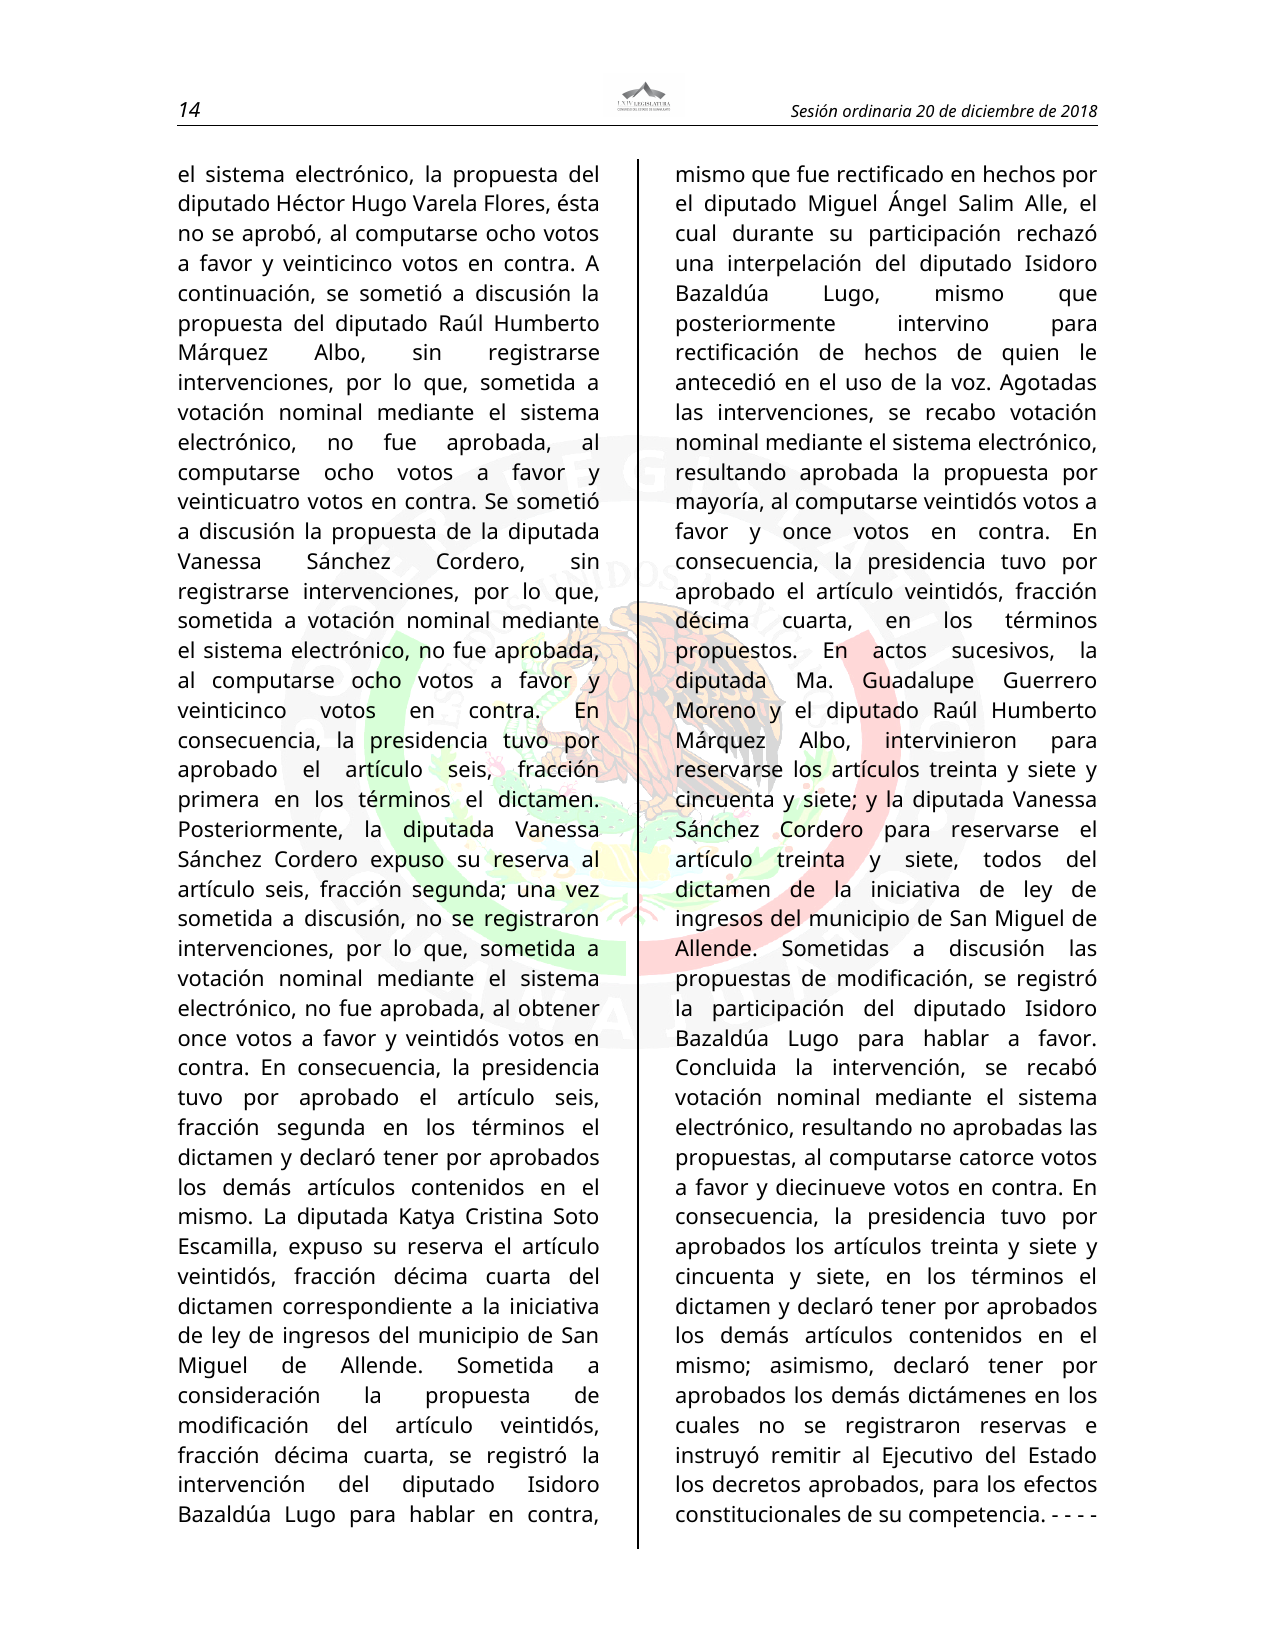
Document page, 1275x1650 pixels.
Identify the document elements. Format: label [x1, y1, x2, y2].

picture [603, 73, 685, 117]
text [675, 159, 1098, 1529]
text [177, 159, 600, 1529]
